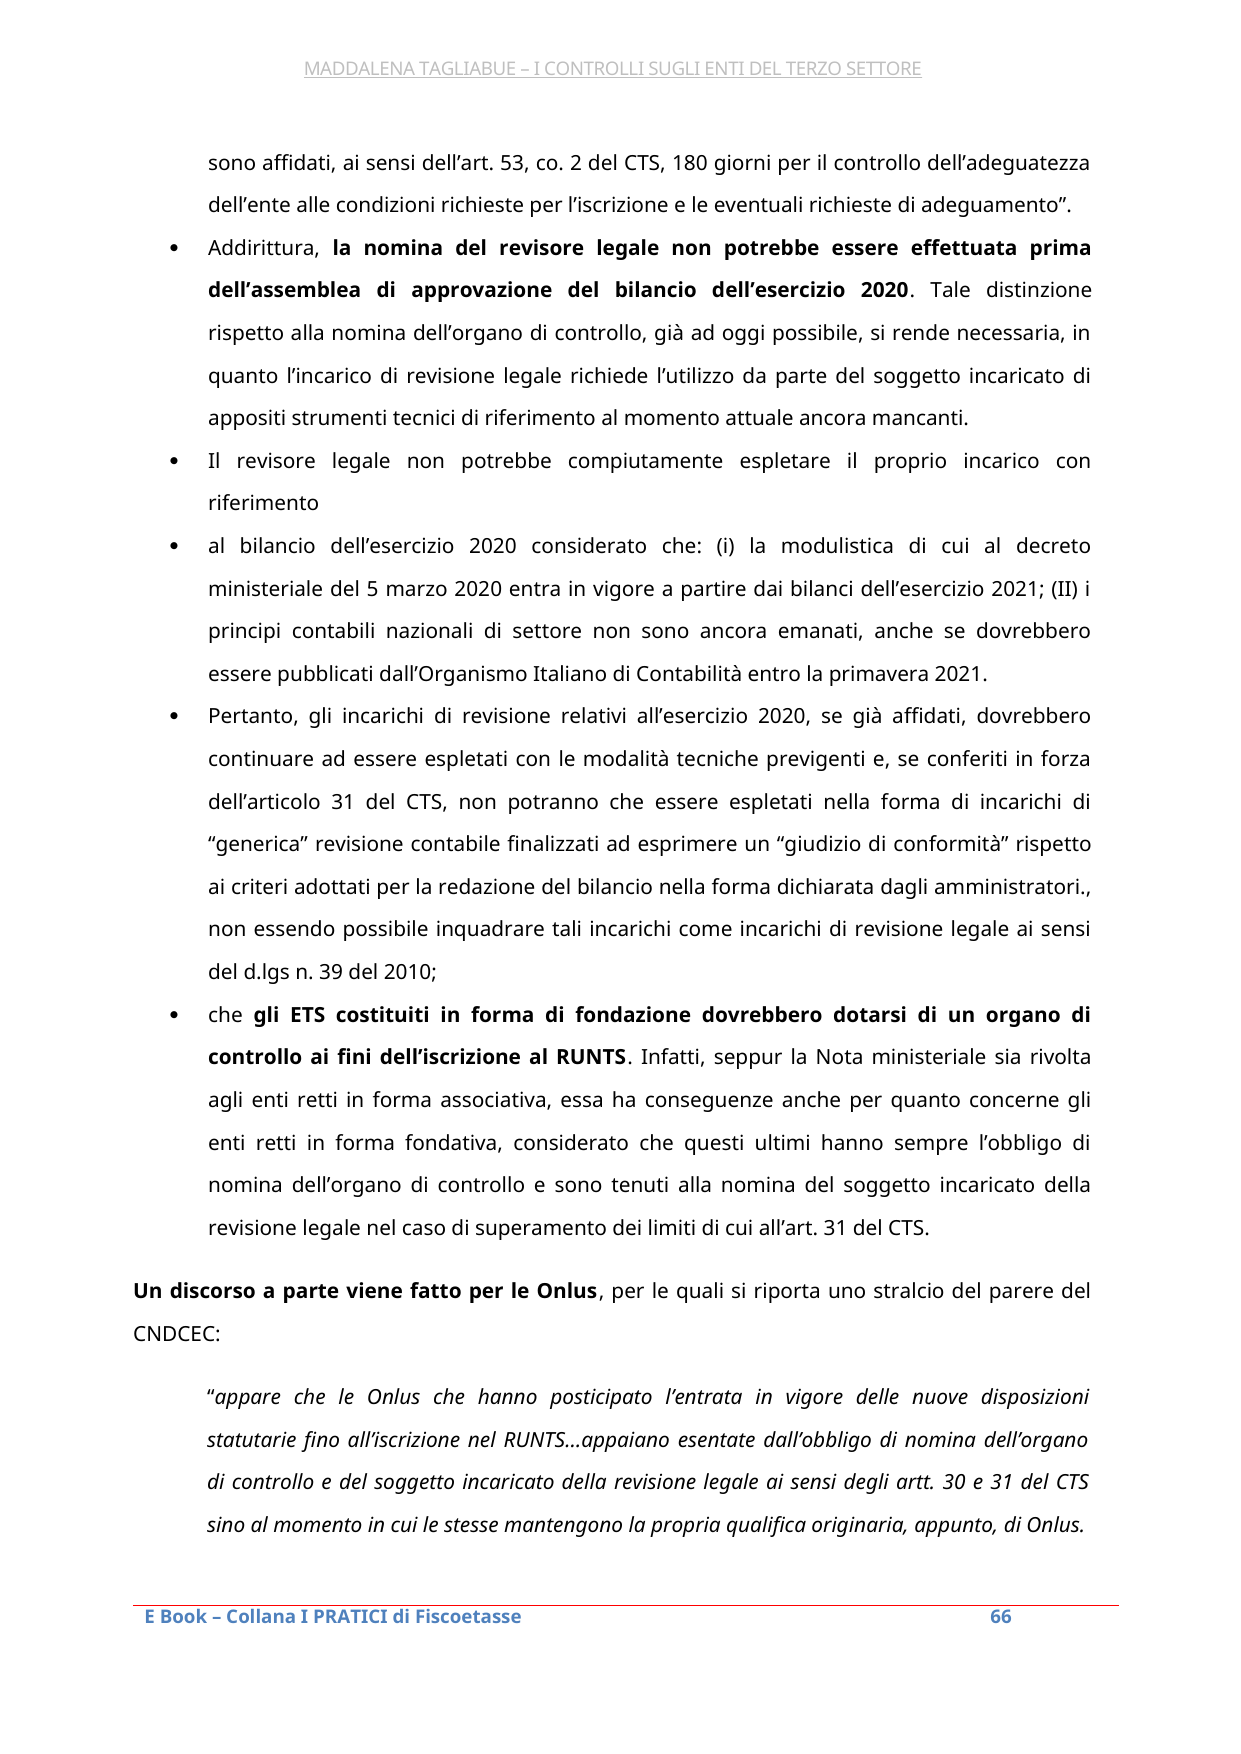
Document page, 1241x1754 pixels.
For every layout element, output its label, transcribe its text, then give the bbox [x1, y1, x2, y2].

text “appare che le Onlus che hanno posticipato l’entrata in vigore delle nuove disposizioni statutarie fino all’iscrizione nel RUNTS…appaiano esentate dall’obbligo di nomina dell’organo di controllo e del soggetto incaricato della revisione legale ai sensi degli artt. 30 e 31 del CTS sino al momento in cui le stesse mantengono la propria qualifica originaria, appunto, di Onlus. [207, 1382, 1092, 1538]
list Pertanto, gli incarichi di revisione relativi all’esercizio 2020, se già affidati, dovrebbero continuare ad essere espletati con le modalità tecniche previgenti e, se conferiti in forza dell’articolo 31 del CTS, non potranno che essere espletati nella forma di incarichi di “generica” revisione contabile finalizzati ad esprimere un “giudizio di conformità” rispetto ai criteri adottati per la redazione del bilancio nella forma dichiarata dagli amministratori., non essendo possibile inquadrare tali incarichi come incarichi di revisione legale ai sensi del d.lgs n. 39 del 2010; [170, 702, 1092, 986]
list Il revisore legale non potrebbe compiutamente espletare il proprio incarico con riferimento [170, 446, 1092, 517]
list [170, 148, 1092, 219]
list che gli ETS costituiti in forma di fondazione dovrebbero dotarsi di un organo di controllo ai fini dell’iscrizione al RUNTS. Infatti, seppur la Nota ministeriale sia rivolta agli enti retti in forma associativa, essa ha conseguenze anche per quanto concerne gli enti retti in forma fondativa, considerato che questi ultimi hanno sempre l’obbligo di nomina dell’organo di controllo e sono tenuti alla nomina del soggetto incaricato della revisione legale nel caso di superamento dei limiti di cui all’art. 31 del CTS. [170, 1000, 1092, 1241]
list Addirittura, la nomina del revisore legale non potrebbe essere effettuata prima dell’assemblea di approvazione del bilancio dell’esercizio 2020. Tale distinzione rispetto alla nomina dell’organo di controllo, già ad oggi possibile, si rende necessaria, in quanto l’incarico di revisione legale richiede l’utilizzo da parte del soggetto incaricato di appositi strumenti tecnici di riferimento al momento attuale ancora mancanti. [170, 233, 1092, 432]
text Un discorso a parte viene fatto per le Onlus, per le quali si riporta uno stralcio del parere del CNDCEC: [133, 1276, 1092, 1347]
list al bilancio dell’esercizio 2020 considerato che: (i) la modulistica di cui al decreto ministeriale del 5 marzo 2020 entra in vigore a partire dai bilanci dell’esercizio 2021; (II) i principi contabili nazionali di settore non sono ancora emanati, anche se dovrebbero essere pubblicati dall’Organismo Italiano di Contabilità entro la primavera 2021. [170, 531, 1092, 687]
